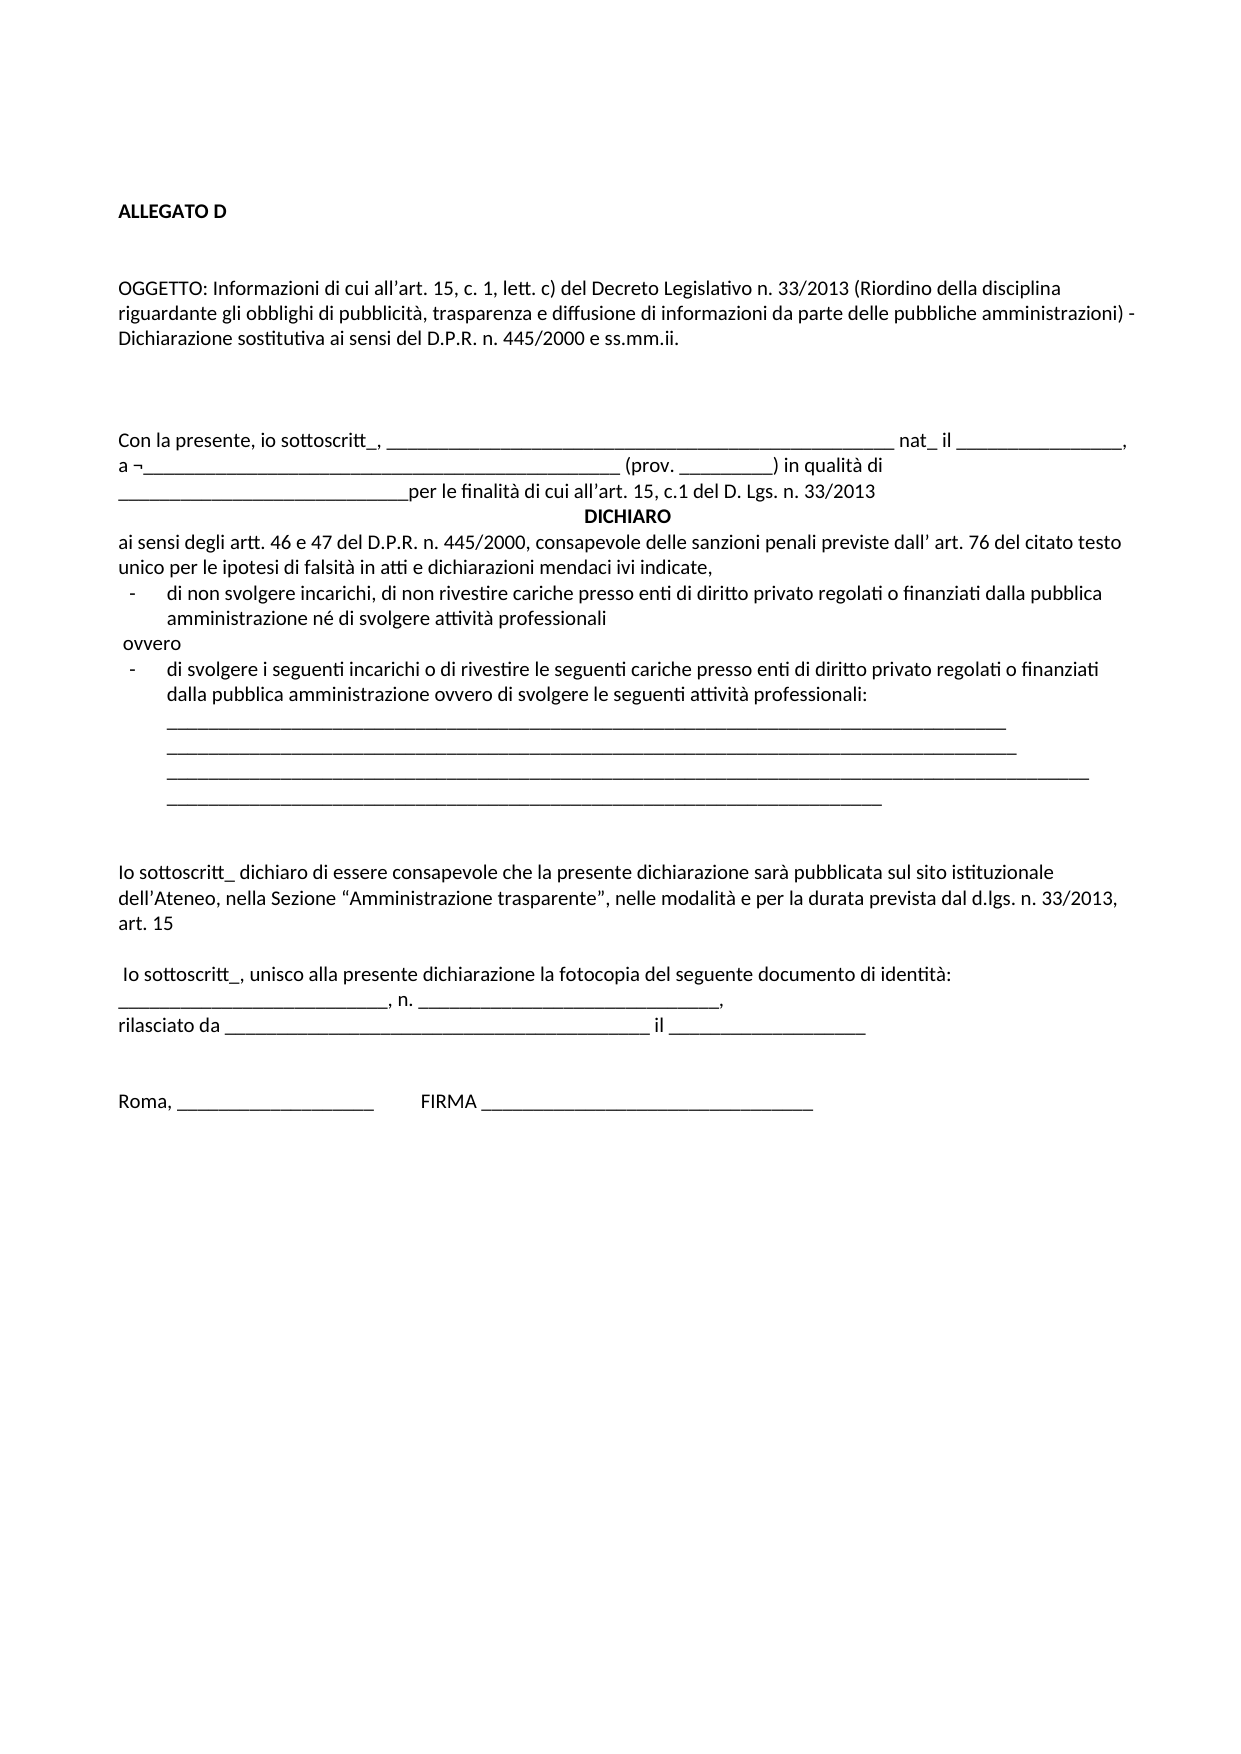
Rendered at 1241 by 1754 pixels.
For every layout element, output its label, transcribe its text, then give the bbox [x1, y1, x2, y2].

text Io sottoscritt_, unisco alla presente dichiarazione la fotocopia del seguente documento di identità: __________________________, n. _____________________________, [118, 961, 1137, 1012]
text Roma, ___________________ FIRMA ________________________________ [118, 1088, 1137, 1113]
list di svolgere i seguenti incarichi o di rivestire le seguenti cariche presso enti di diritto privato regolati o finanziati dalla pubblica amministrazione ovvero di svolgere le seguenti attività professionali: _________________________________________________________________________________ __________________________________________________________________________________ _________________________________________________________________________________________ _____________________________________________________________________ [129, 656, 1137, 808]
list di non svolgere incarichi, di non rivestire cariche presso enti di diritto privato regolati o finanziati dalla pubblica amministrazione né di svolgere attività professionali [129, 580, 1137, 631]
text ALLEGATO D [118, 198, 1137, 224]
text DICHIARO [118, 503, 1137, 529]
text OGGETTO: Informazioni di cui all’art. 15, c. 1, lett. c) del Decreto Legislativo n. 33/2013 (Riordino della disciplina riguardante gli obblighi di pubblicità, trasparenza e diffusione di informazioni da parte delle pubbliche amministrazioni) - Dichiarazione sostitutiva ai sensi del D.P.R. n. 445/2000 e ss.mm.ii. [118, 275, 1137, 351]
text rilasciato da _________________________________________ il ___________________ [118, 1012, 1137, 1037]
text Io sottoscritt_ dichiaro di essere consapevole che la presente dichiarazione sarà pubblicata sul sito istituzionale dell’Ateneo, nella Sezione “Amministrazione trasparente”, nelle modalità e per la durata prevista dal d.lgs. n. 33/2013, art. 15 [118, 859, 1137, 936]
text ovvero [118, 631, 1137, 656]
text Con la presente, io sottoscritt_, _________________________________________________ nat_ il ________________, a ¬______________________________________________ (prov. _________) in qualità di ____________________________per le finalità di cui all’art. 15, c.1 del D. Lgs. n. 33/2013 [118, 427, 1137, 503]
text ai sensi degli artt. 46 e 47 del D.P.R. n. 445/2000, consapevole delle sanzioni penali previste dall’ art. 76 del citato testo unico per le ipotesi di falsità in atti e dichiarazioni mendaci ivi indicate, [118, 529, 1137, 580]
